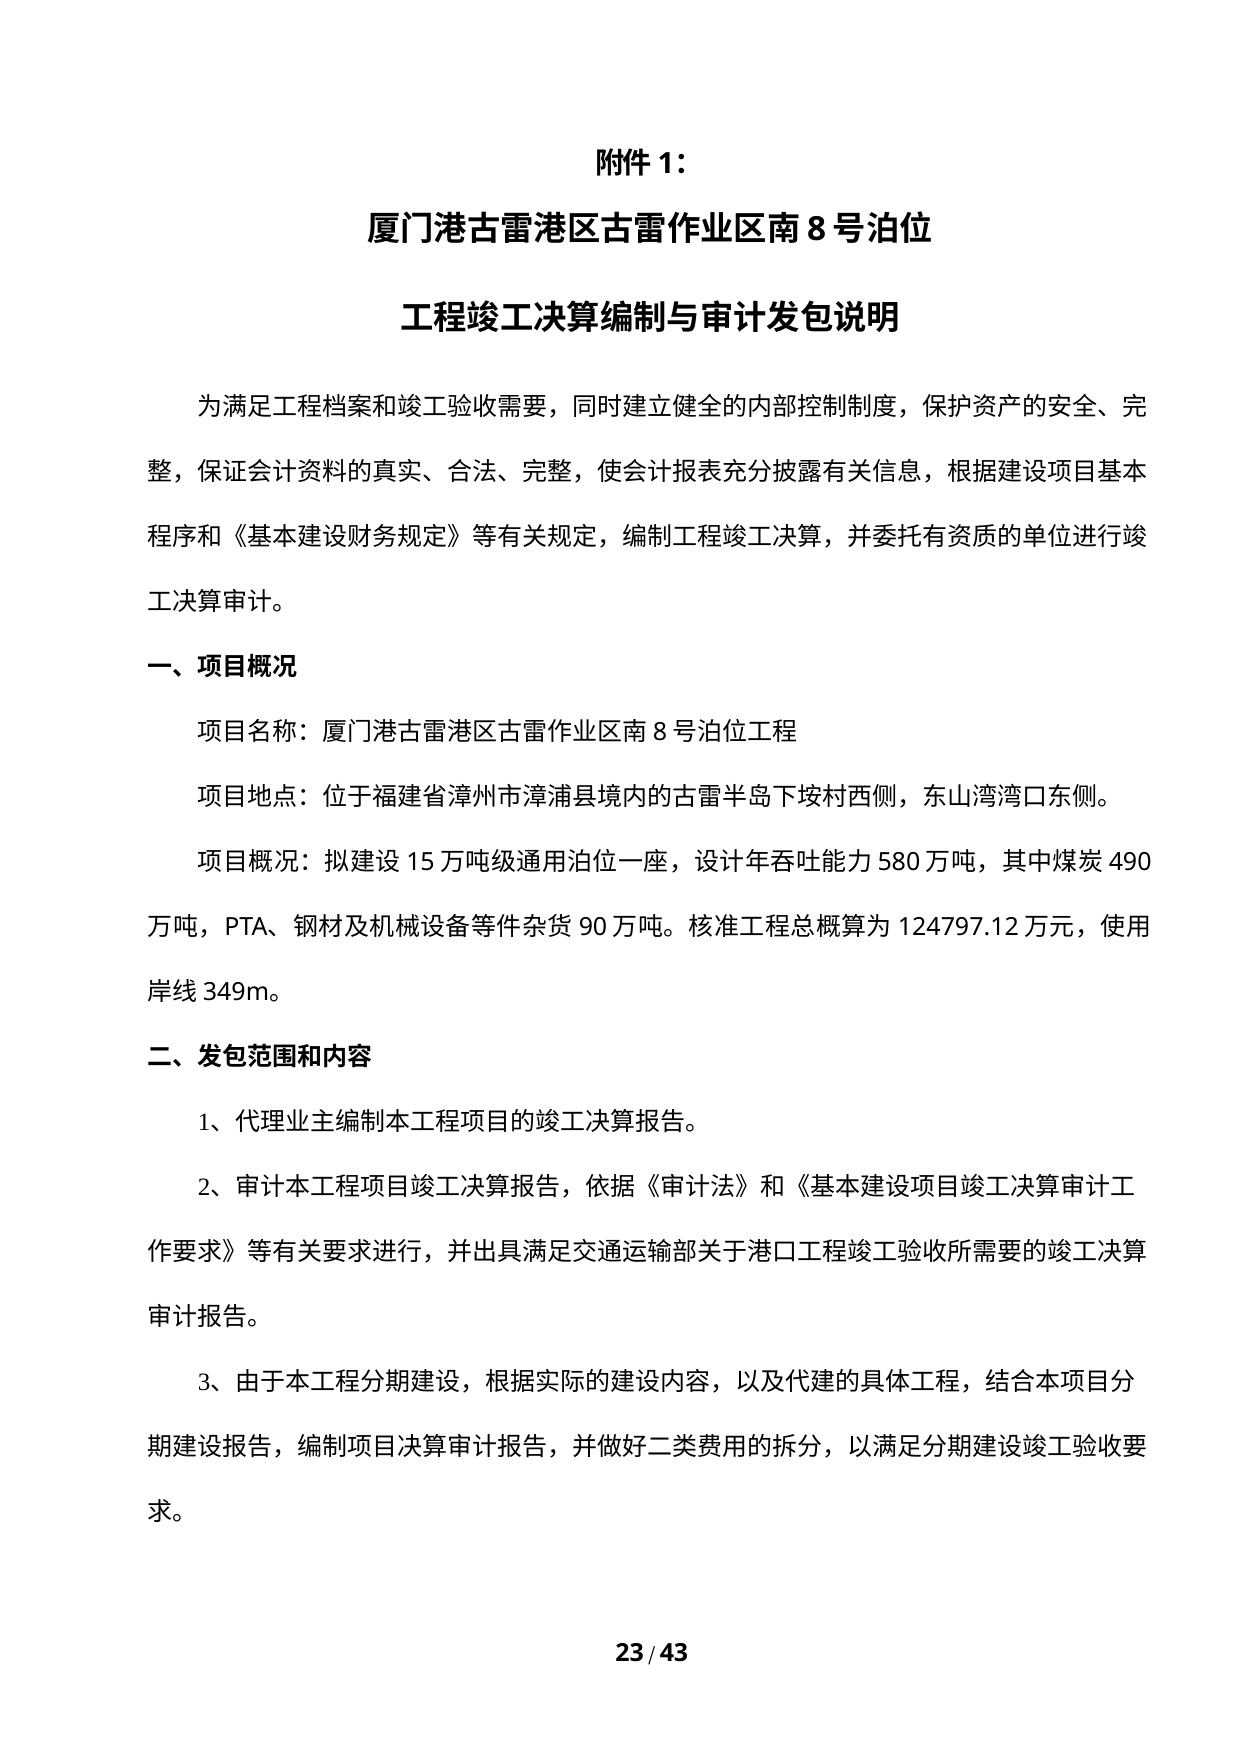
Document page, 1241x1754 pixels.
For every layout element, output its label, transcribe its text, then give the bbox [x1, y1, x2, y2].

text 1、代理业主编制本工程项目的竣工决算报告。 [148, 1087, 1152, 1152]
text 二、发包范围和内容 [148, 1022, 1152, 1087]
text 工程竣工决算编制与审计发包说明 [148, 283, 1152, 348]
text 项目概况：拟建设15万吨级通用泊位一座，设计年吞吐能力580万吨，其中煤炭490万吨，PTA、钢材及机械设备等件杂货90万吨。核准工程总概算为124797.12万元，使用岸线349m。 [148, 827, 1152, 1022]
text 项目地点：位于福建省漳州市漳浦县境内的古雷半岛下垵村西侧，东山湾湾口东侧。 [148, 762, 1152, 827]
text 2、审计本工程项目竣工决算报告，依据《审计法》和《基本建设项目竣工决算审计工作要求》等有关要求进行，并出具满足交通运输部关于港口工程竣工验收所需要的竣工决算审计报告。 [148, 1152, 1152, 1347]
text 为满足工程档案和竣工验收需要，同时建立健全的内部控制制度，保护资产的安全、完整，保证会计资料的真实、合法、完整，使会计报表充分披露有关信息，根据建设项目基本程序和《基本建设财务规定》等有关规定，编制工程竣工决算，并委托有资质的单位进行竣工决算审计。 [148, 372, 1152, 632]
text 项目名称：厦门港古雷港区古雷作业区南8号泊位工程 [148, 697, 1152, 762]
text 一、项目概况 [148, 632, 1152, 697]
text 3、由于本工程分期建设，根据实际的建设内容，以及代建的具体工程，结合本项目分期建设报告，编制项目决算审计报告，并做好二类费用的拆分，以满足分期建设竣工验收要求。 [148, 1347, 1152, 1542]
text 厦门港古雷港区古雷作业区南8号泊位 [148, 194, 1152, 259]
text 附件1： [148, 129, 1152, 194]
